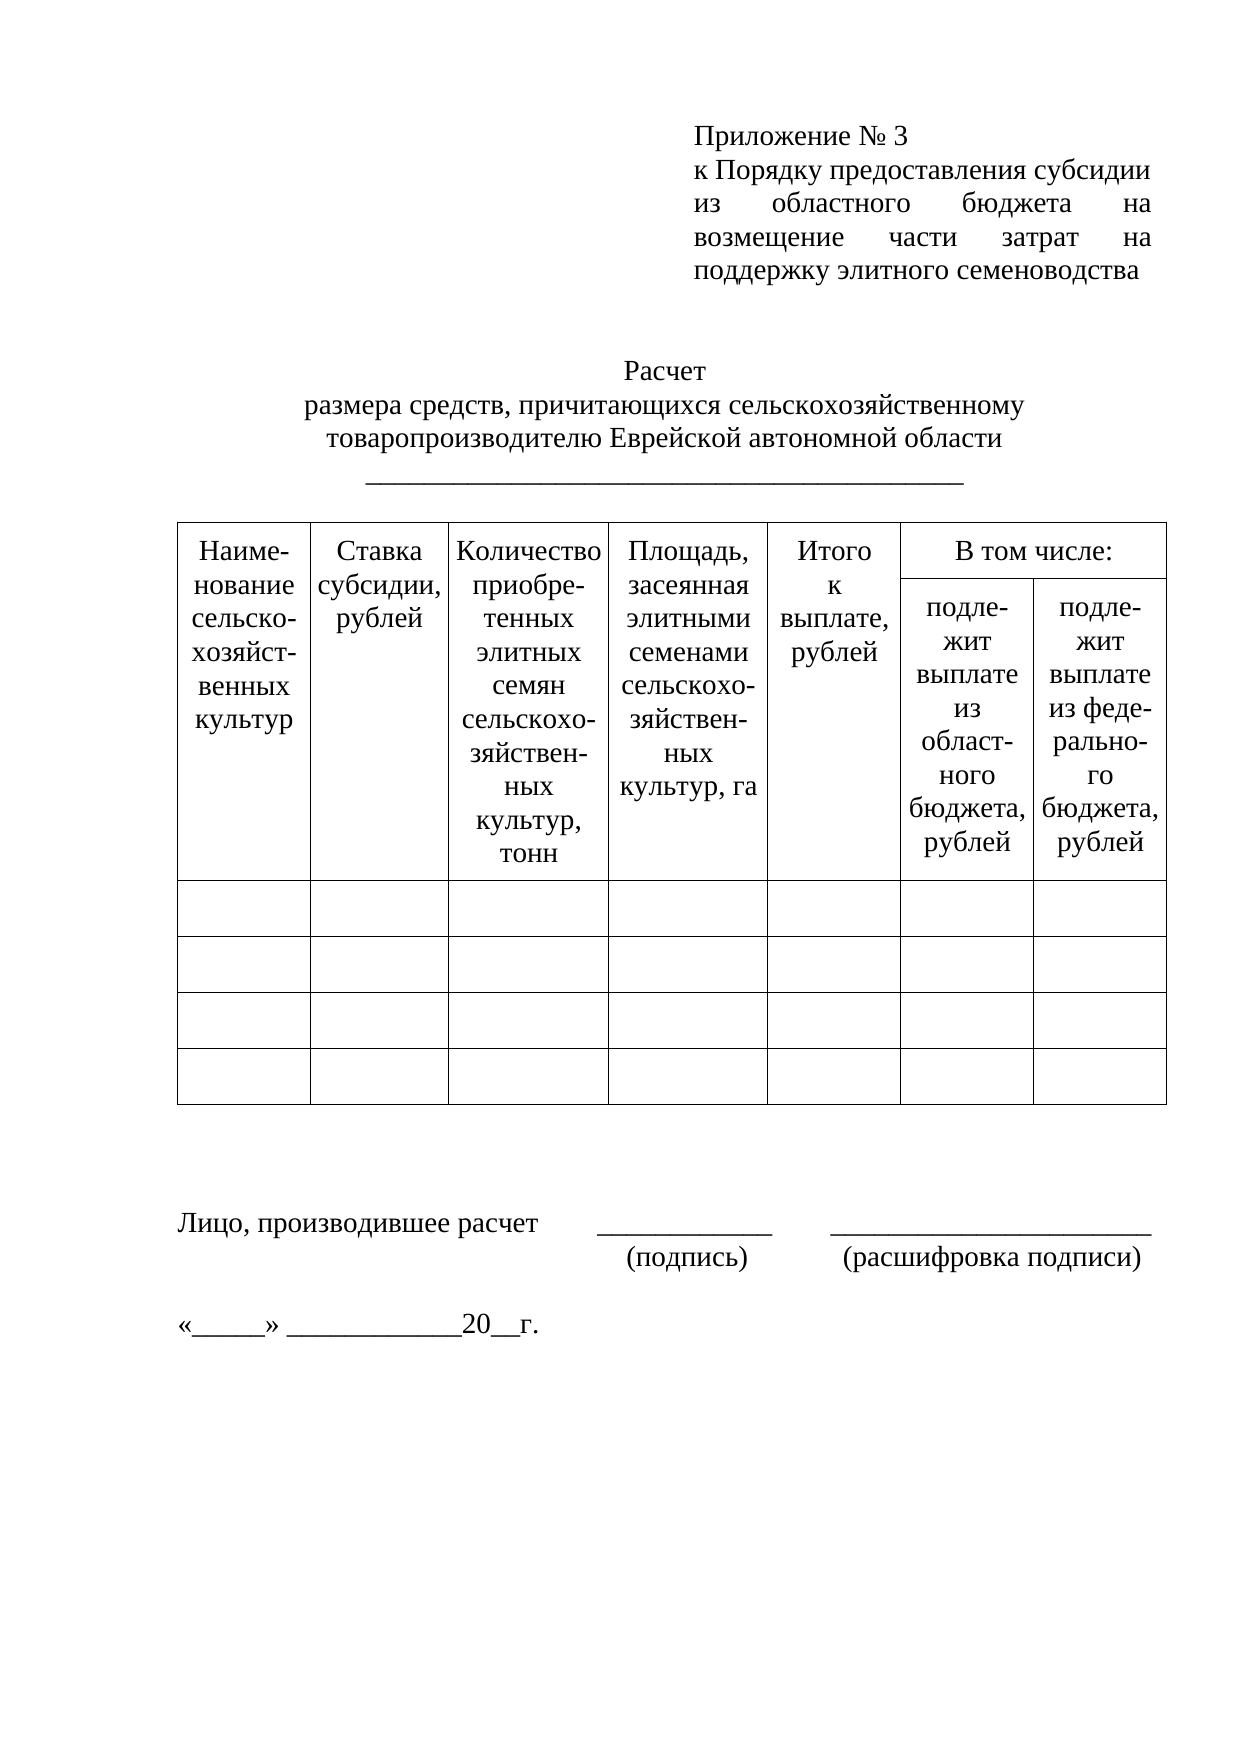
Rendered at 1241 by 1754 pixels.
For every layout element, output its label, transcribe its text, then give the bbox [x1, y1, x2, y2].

table_header Наиме-нование сельско- хозяйст- венных культур [178, 523, 310, 880]
table_cell [901, 993, 1033, 1047]
table_cell [1034, 937, 1166, 992]
text из областного бюджета на возмещение части затрат на поддержку элитного семеноводства [693, 185, 1152, 286]
table_cell [901, 881, 1033, 936]
table_cell [178, 881, 310, 936]
text Лицо, производившее расчет ____________ ______________________ [177, 1205, 1152, 1239]
text «_____» ____________20__г. [177, 1306, 1152, 1340]
table_cell [178, 937, 310, 992]
text к Порядку предоставления субсидии [620, 152, 1152, 185]
table_cell [449, 1049, 608, 1103]
table_cell [609, 937, 767, 992]
text Приложение № 3 [620, 118, 1152, 152]
table_cell [449, 881, 608, 936]
table_cell [1034, 1049, 1166, 1103]
text (подпись) (расшифровка подписи) [177, 1239, 1152, 1273]
table_cell [449, 937, 608, 992]
table_header Количество приобре-тенных элитных семян сельскохо- зяйствен-ных культур, тонн [449, 523, 608, 880]
table_cell [1034, 881, 1166, 936]
table_cell [609, 881, 767, 936]
table_cell [768, 1049, 900, 1103]
text _________________________________________ [177, 454, 1152, 488]
table_header Ставка субсидии, рублей [311, 523, 448, 880]
table_cell [768, 881, 900, 936]
table_cell [768, 937, 900, 992]
table_cell [311, 881, 448, 936]
table_cell [178, 993, 310, 1047]
table_cell [609, 993, 767, 1047]
table_cell [311, 993, 448, 1047]
table_header Площадь, засеянная элитными семенами сельскохо- зяйствен-ных культур, га [609, 523, 767, 880]
table_cell [178, 1049, 310, 1103]
table_cell [901, 1049, 1033, 1103]
text размера средств, причитающихся сельскохозяйственному товаропроизводителю Еврейской автономной области [177, 387, 1152, 454]
table_cell [449, 993, 608, 1047]
table_cell [1034, 993, 1166, 1047]
table_cell подле-жит выплате из феде-рально-го бюджета, рублей [1034, 579, 1166, 880]
table_cell [768, 993, 900, 1047]
table_cell [311, 937, 448, 992]
table_header Итого к выплате, рублей [768, 523, 900, 880]
table_header В том числе: [901, 523, 1166, 577]
text Расчет [177, 353, 1152, 387]
table_cell [311, 1049, 448, 1103]
table_cell [901, 937, 1033, 992]
table_cell [609, 1049, 767, 1103]
table_cell подле-жит выплате из област-ного бюджета, рублей [901, 579, 1033, 880]
